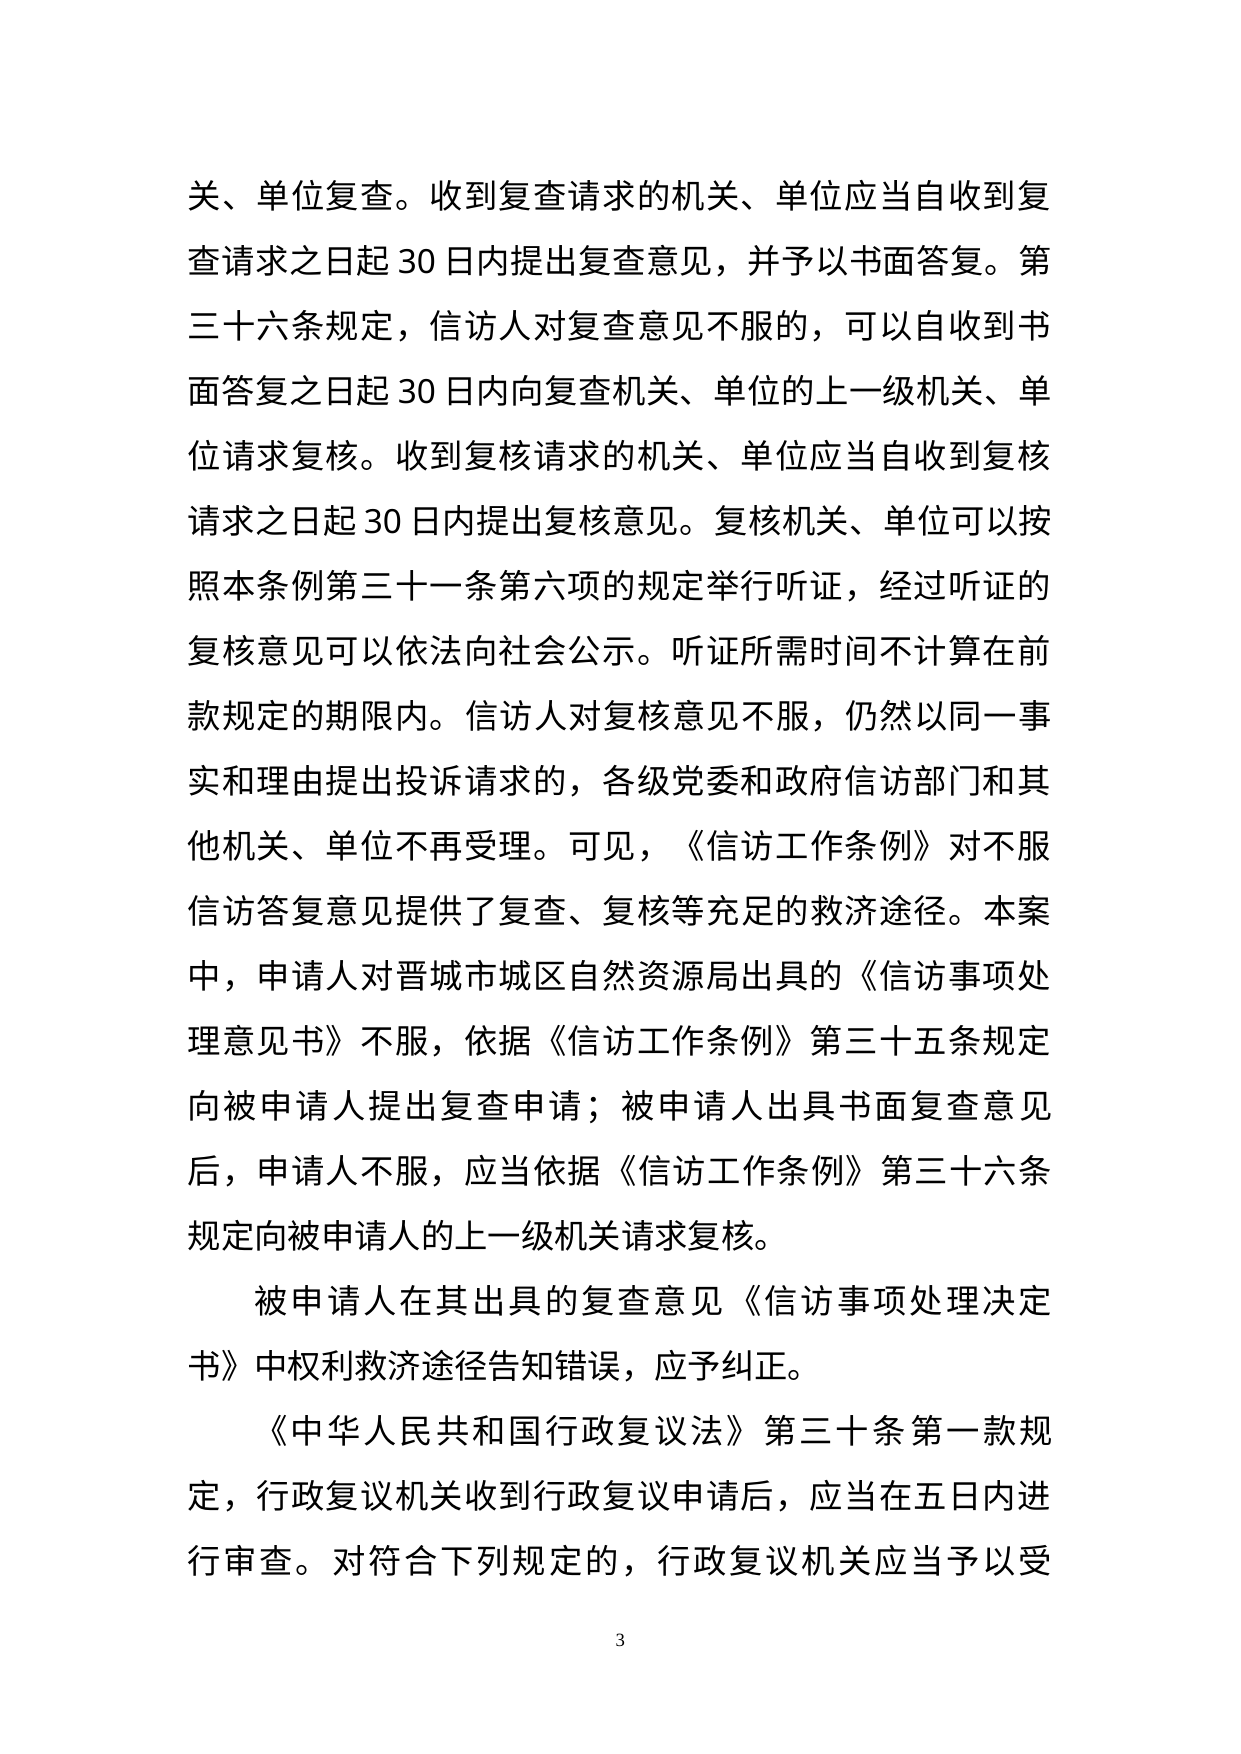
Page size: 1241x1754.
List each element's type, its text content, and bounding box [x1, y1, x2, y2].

text 被申请人在其出具的复查意见《信访事项处理决定书》中权利救济途径告知错误，应予纠正。 [187, 1267, 1053, 1397]
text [187, 162, 1053, 1267]
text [187, 1397, 1053, 1592]
